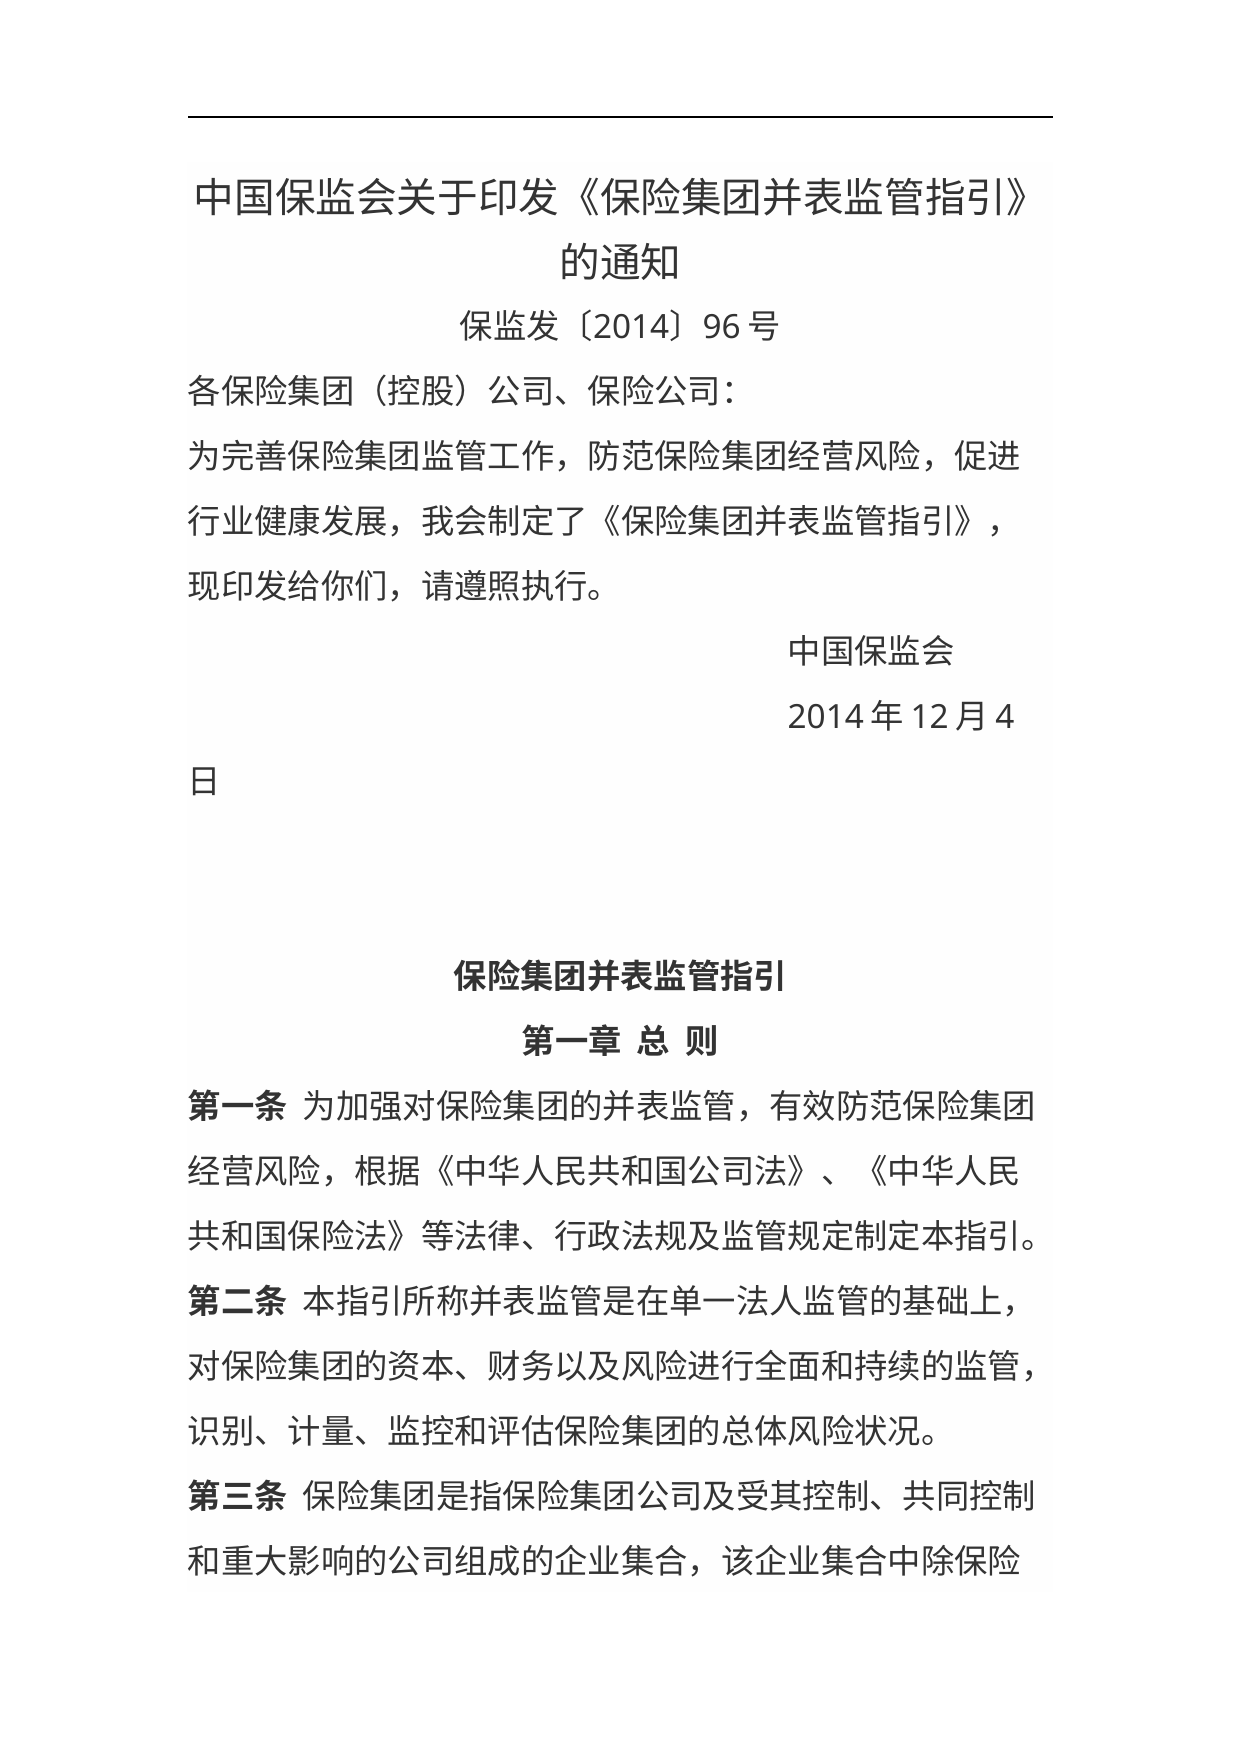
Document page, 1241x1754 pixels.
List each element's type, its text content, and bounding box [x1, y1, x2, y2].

text 为完善保险集团监管工作，防范保险集团经营风险，促进行业健康发展，我会制定了《保险集团并表监管指引》，现印发给你们，请遵照执行。 [187, 422, 1053, 617]
text 中国保监会 [187, 617, 1053, 682]
text 第一条 为加强对保险集团的并表监管，有效防范保险集团经营风险，根据《中华人民共和国公司法》、《中华人民共和国保险法》等法律、行政法规及监管规定制定本指引。 [187, 1072, 1053, 1267]
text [187, 1462, 1053, 1592]
text 第一章 总 则 [187, 1007, 1053, 1072]
text 第二条 本指引所称并表监管是在单一法人监管的基础上，对保险集团的资本、财务以及风险进行全面和持续的监管，识别、计量、监控和评估保险集团的总体风险状况。 [187, 1267, 1053, 1462]
text 2014年12月4日 [187, 682, 1053, 812]
text 中国保监会关于印发《保险集团并表监管指引》的通知 [187, 162, 1053, 292]
text 保险集团并表监管指引 [187, 942, 1053, 1007]
text 保监发〔2014〕96号 [187, 292, 1053, 357]
text 各保险集团（控股）公司、保险公司： [187, 357, 1053, 422]
